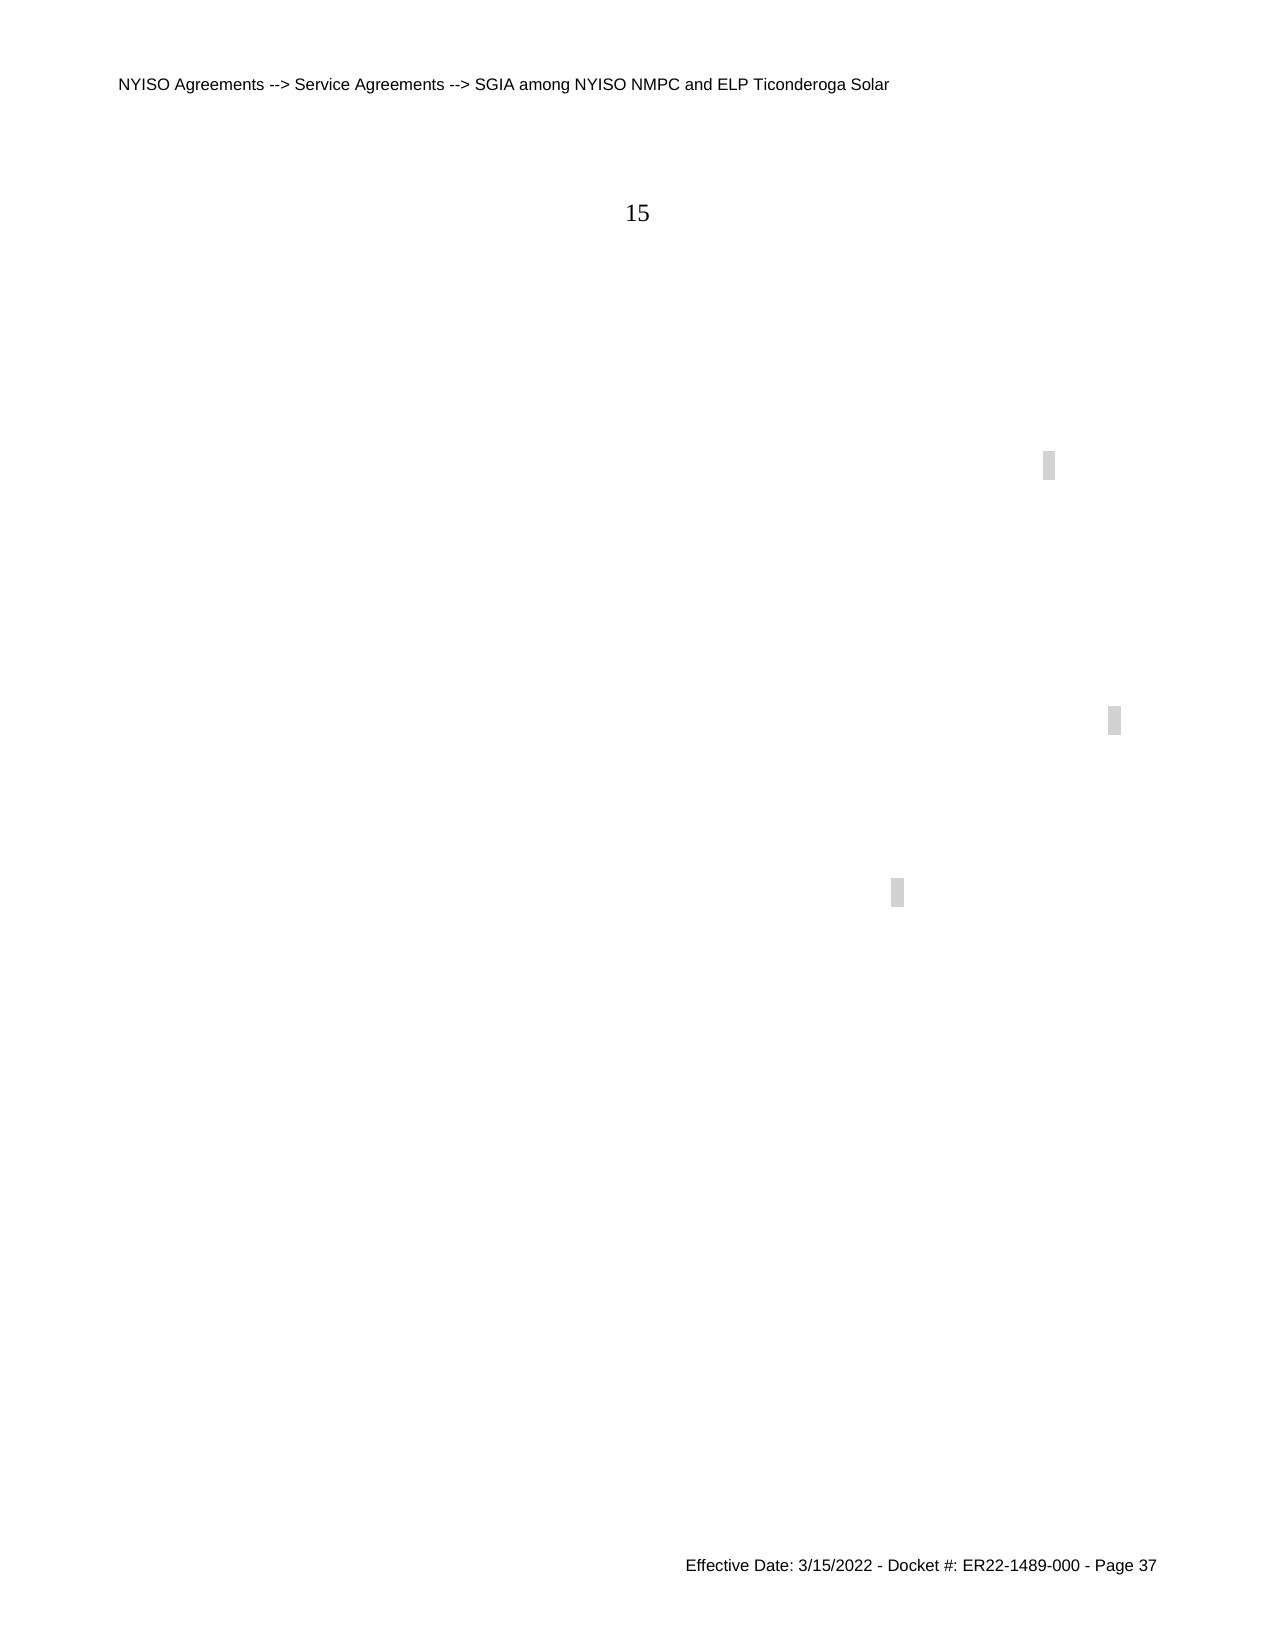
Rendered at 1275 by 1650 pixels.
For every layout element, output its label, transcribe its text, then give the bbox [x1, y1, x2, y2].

text 15 [625, 198, 1275, 227]
